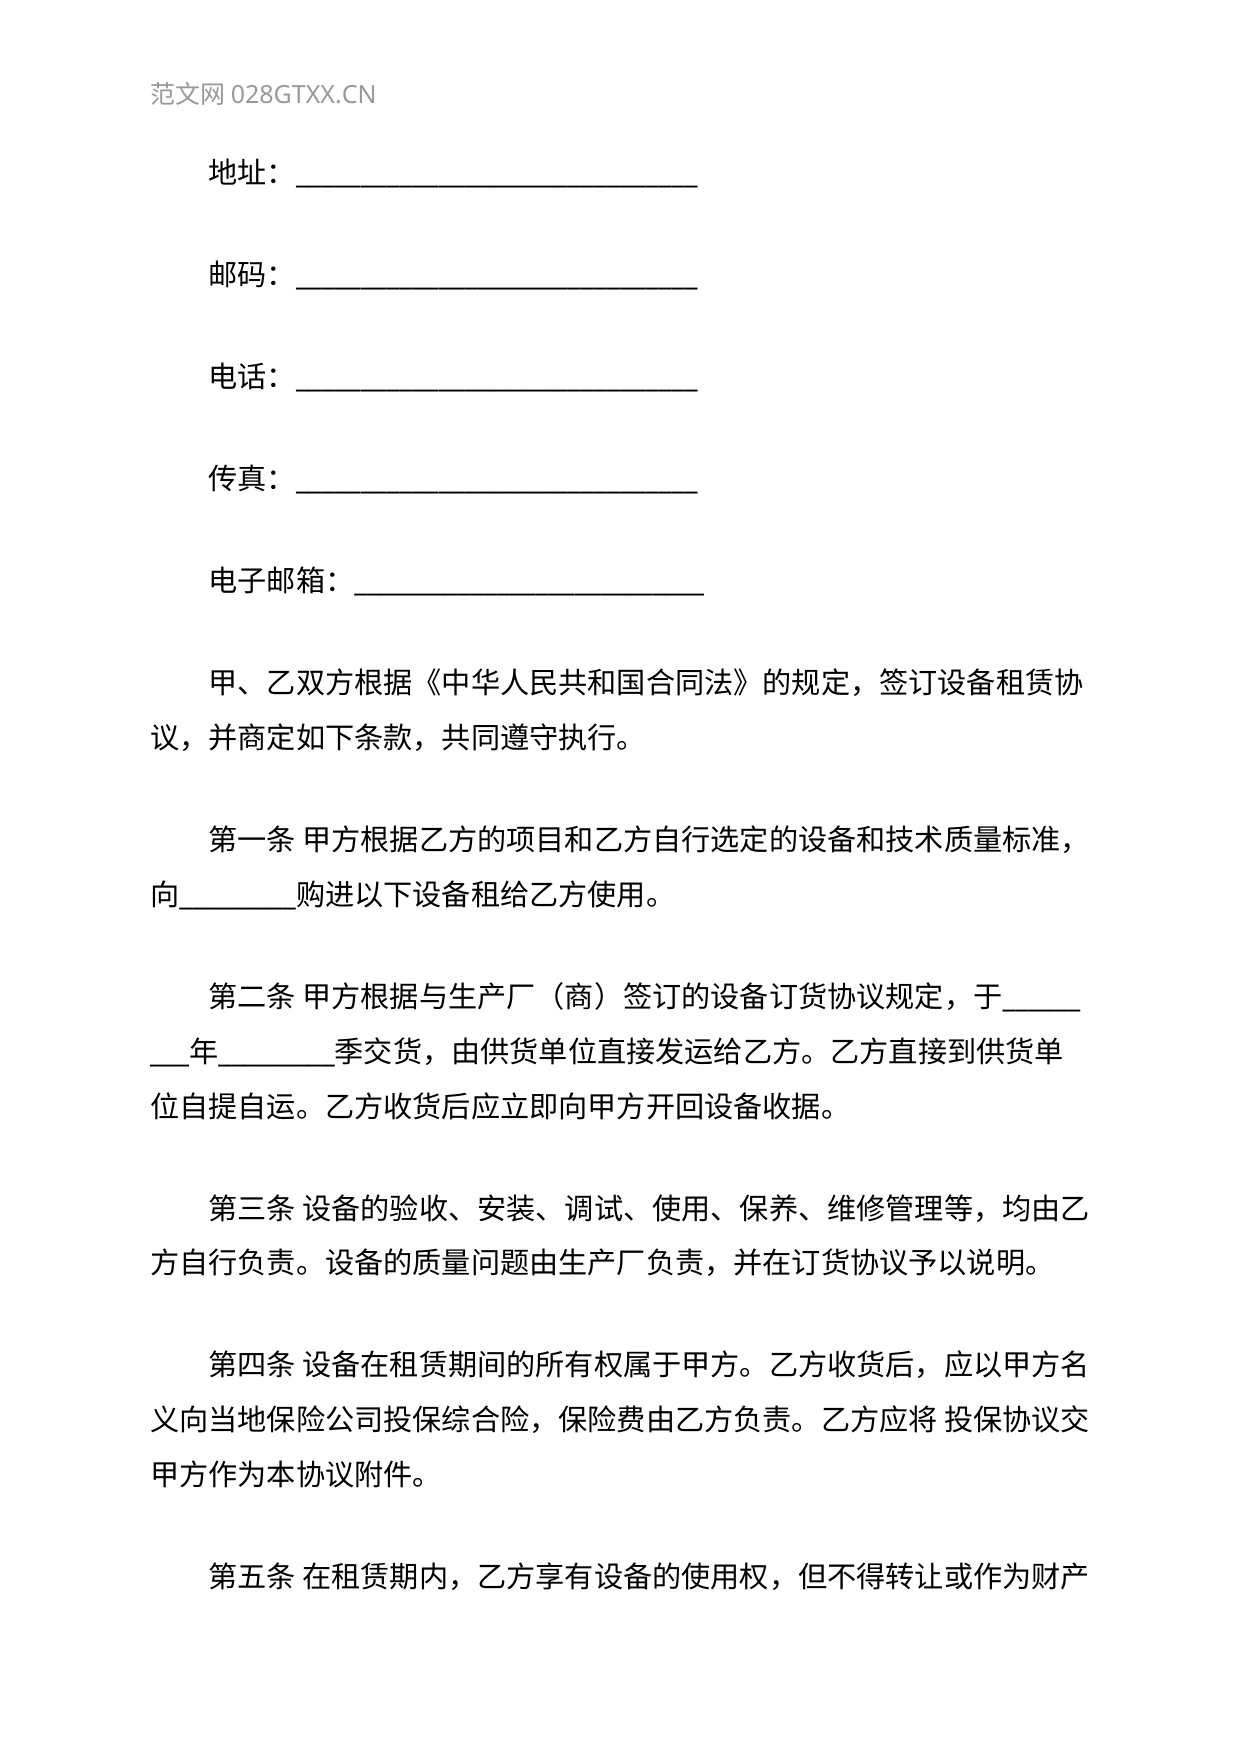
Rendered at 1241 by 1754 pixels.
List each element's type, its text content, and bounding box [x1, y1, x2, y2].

text 邮码：_______________________________ [150, 252, 1090, 294]
text 电子邮箱：___________________________ [150, 558, 1090, 600]
text 电话：_______________________________ [150, 354, 1090, 396]
text 第一条 甲方根据乙方的项目和乙方自行选定的设备和技术质量标准，向_________购进以下设备租给乙方使用。 [150, 817, 1090, 914]
text 甲、乙双方根据《中华人民共和国合同法》的规定，签订设备租赁协议，并商定如下条款，共同遵守执行。 [150, 660, 1090, 757]
text 第三条 设备的验收、安装、调试、使用、保养、维修管理等，均由乙方自行负责。设备的质量问题由生产厂负责，并在订货协议予以说明。 [150, 1185, 1090, 1282]
text 第二条 甲方根据与生产厂（商）签订的设备订货协议规定，于_________年_________季交货，由供货单位直接发运给乙方。乙方直接到供货单位自提自运。乙方收货后应立即向甲方开回设备收据。 [150, 973, 1090, 1126]
text 地址：_______________________________ [150, 150, 1090, 192]
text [150, 1553, 1090, 1596]
text 传真：_______________________________ [150, 456, 1090, 498]
text 第四条 设备在租赁期间的所有权属于甲方。乙方收货后，应以甲方名义向当地保险公司投保综合险，保险费由乙方负责。乙方应将 投保协议交甲方作为本协议附件。 [150, 1342, 1090, 1494]
